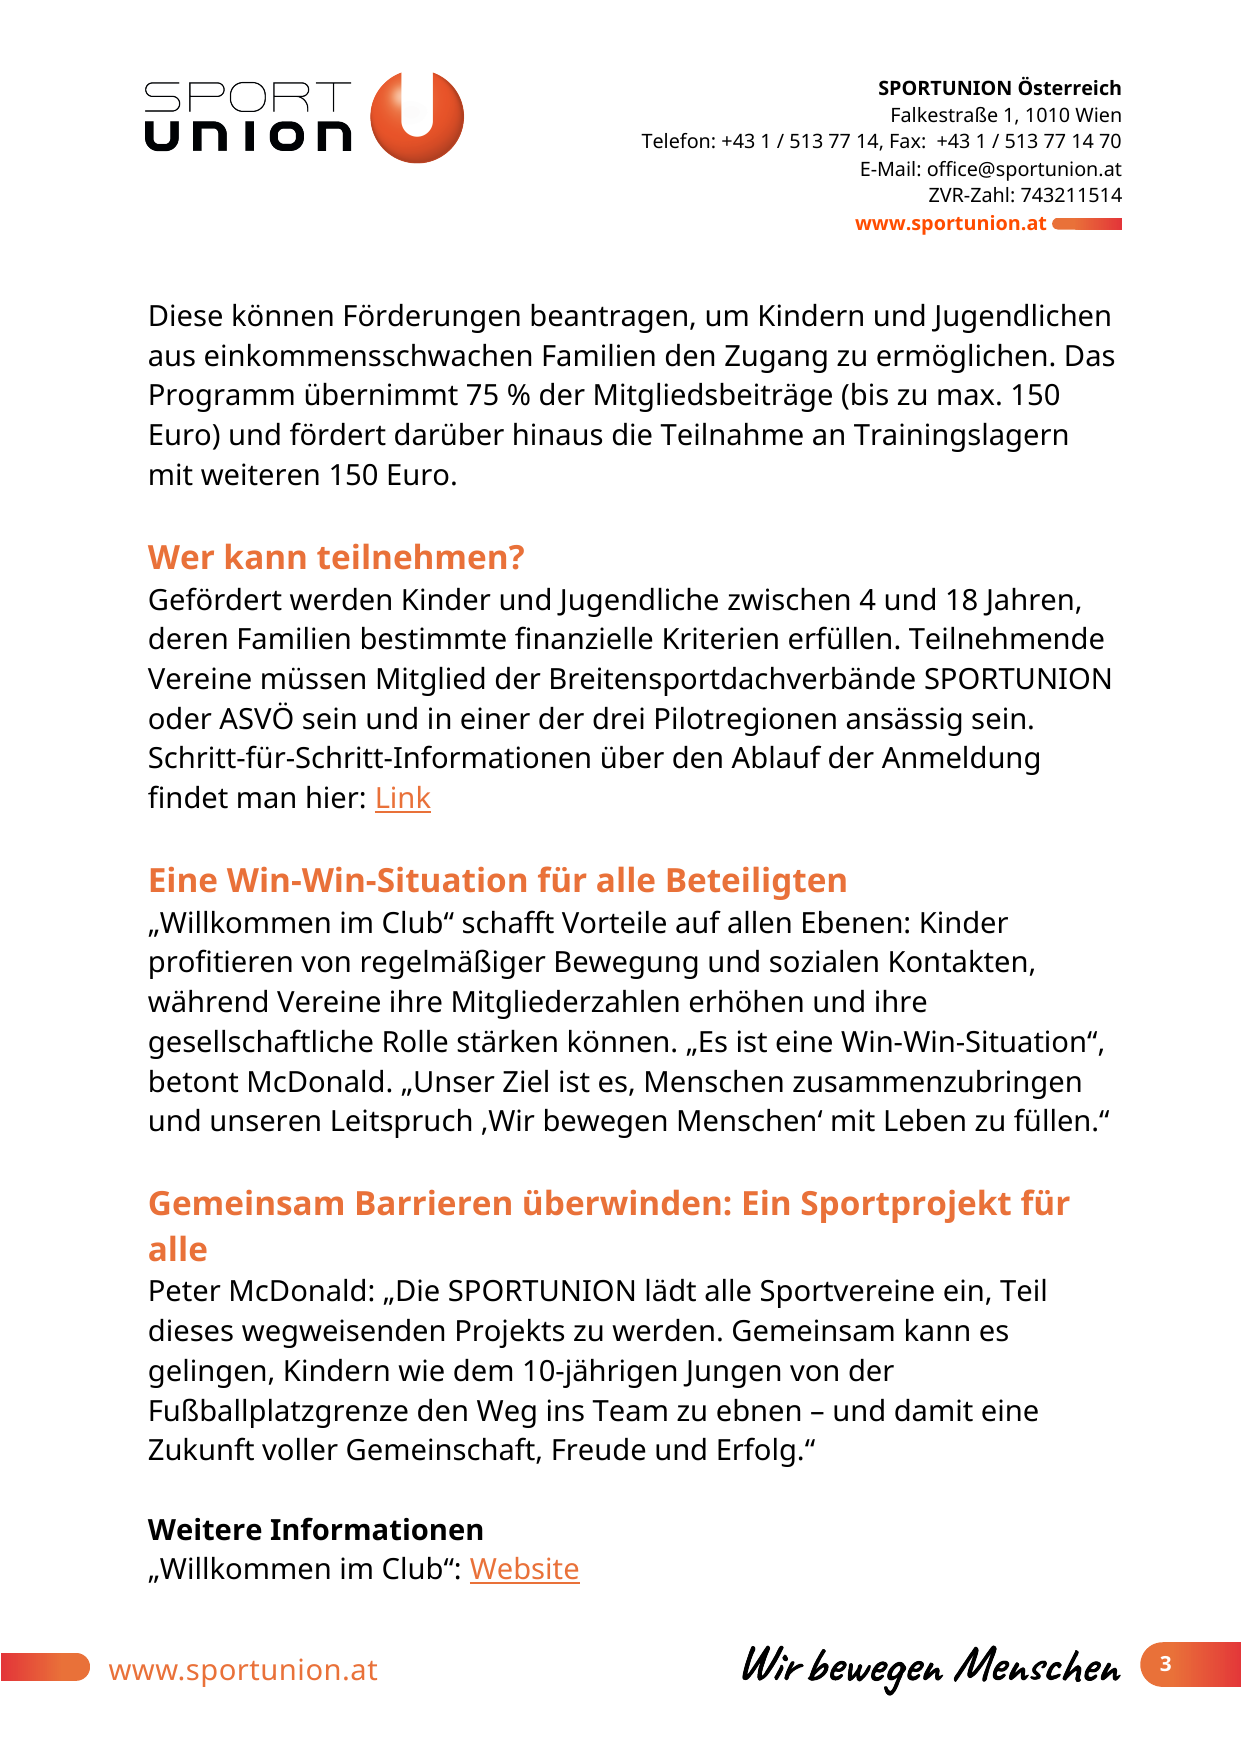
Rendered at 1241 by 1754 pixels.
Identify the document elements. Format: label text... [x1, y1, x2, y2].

picture [665, 1611, 1188, 1753]
picture [72, 0, 504, 210]
